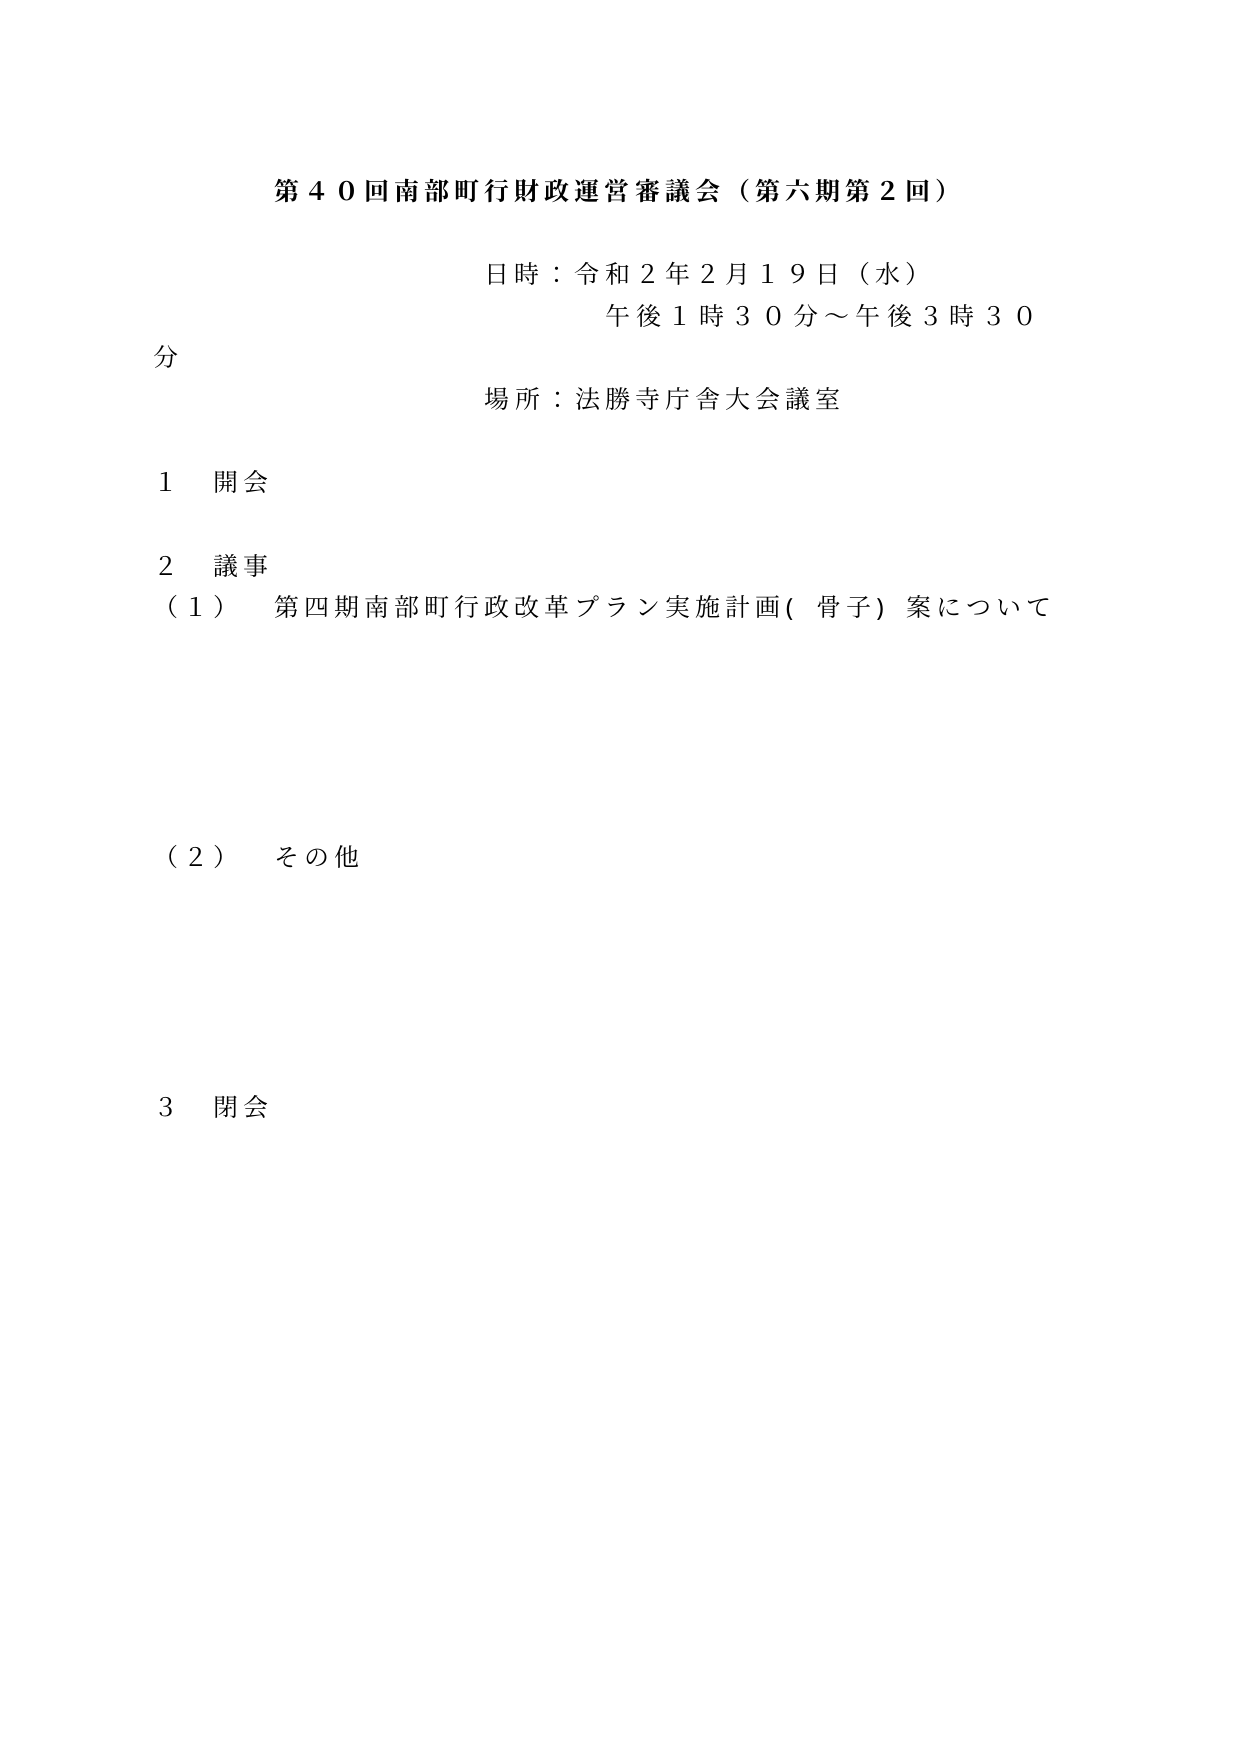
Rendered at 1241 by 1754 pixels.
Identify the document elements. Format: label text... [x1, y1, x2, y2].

text ３ 閉会 [153, 1085, 1087, 1127]
list その他 [153, 835, 1087, 877]
text ２ 議事 [153, 544, 1087, 585]
text 第４０回南部町行財政運営審議会（第六期第２回） [153, 169, 1087, 210]
text 日時：令和２年２月１９日（水） [153, 252, 936, 294]
list 第四期南部町行政改革プラン実施計画(骨子)案について [153, 585, 1087, 627]
text 場所：法勝寺庁舎大会議室 [153, 377, 997, 419]
text １ 開会 [153, 460, 1087, 502]
text 午後１時３０分～午後３時３０分 [153, 294, 1043, 377]
